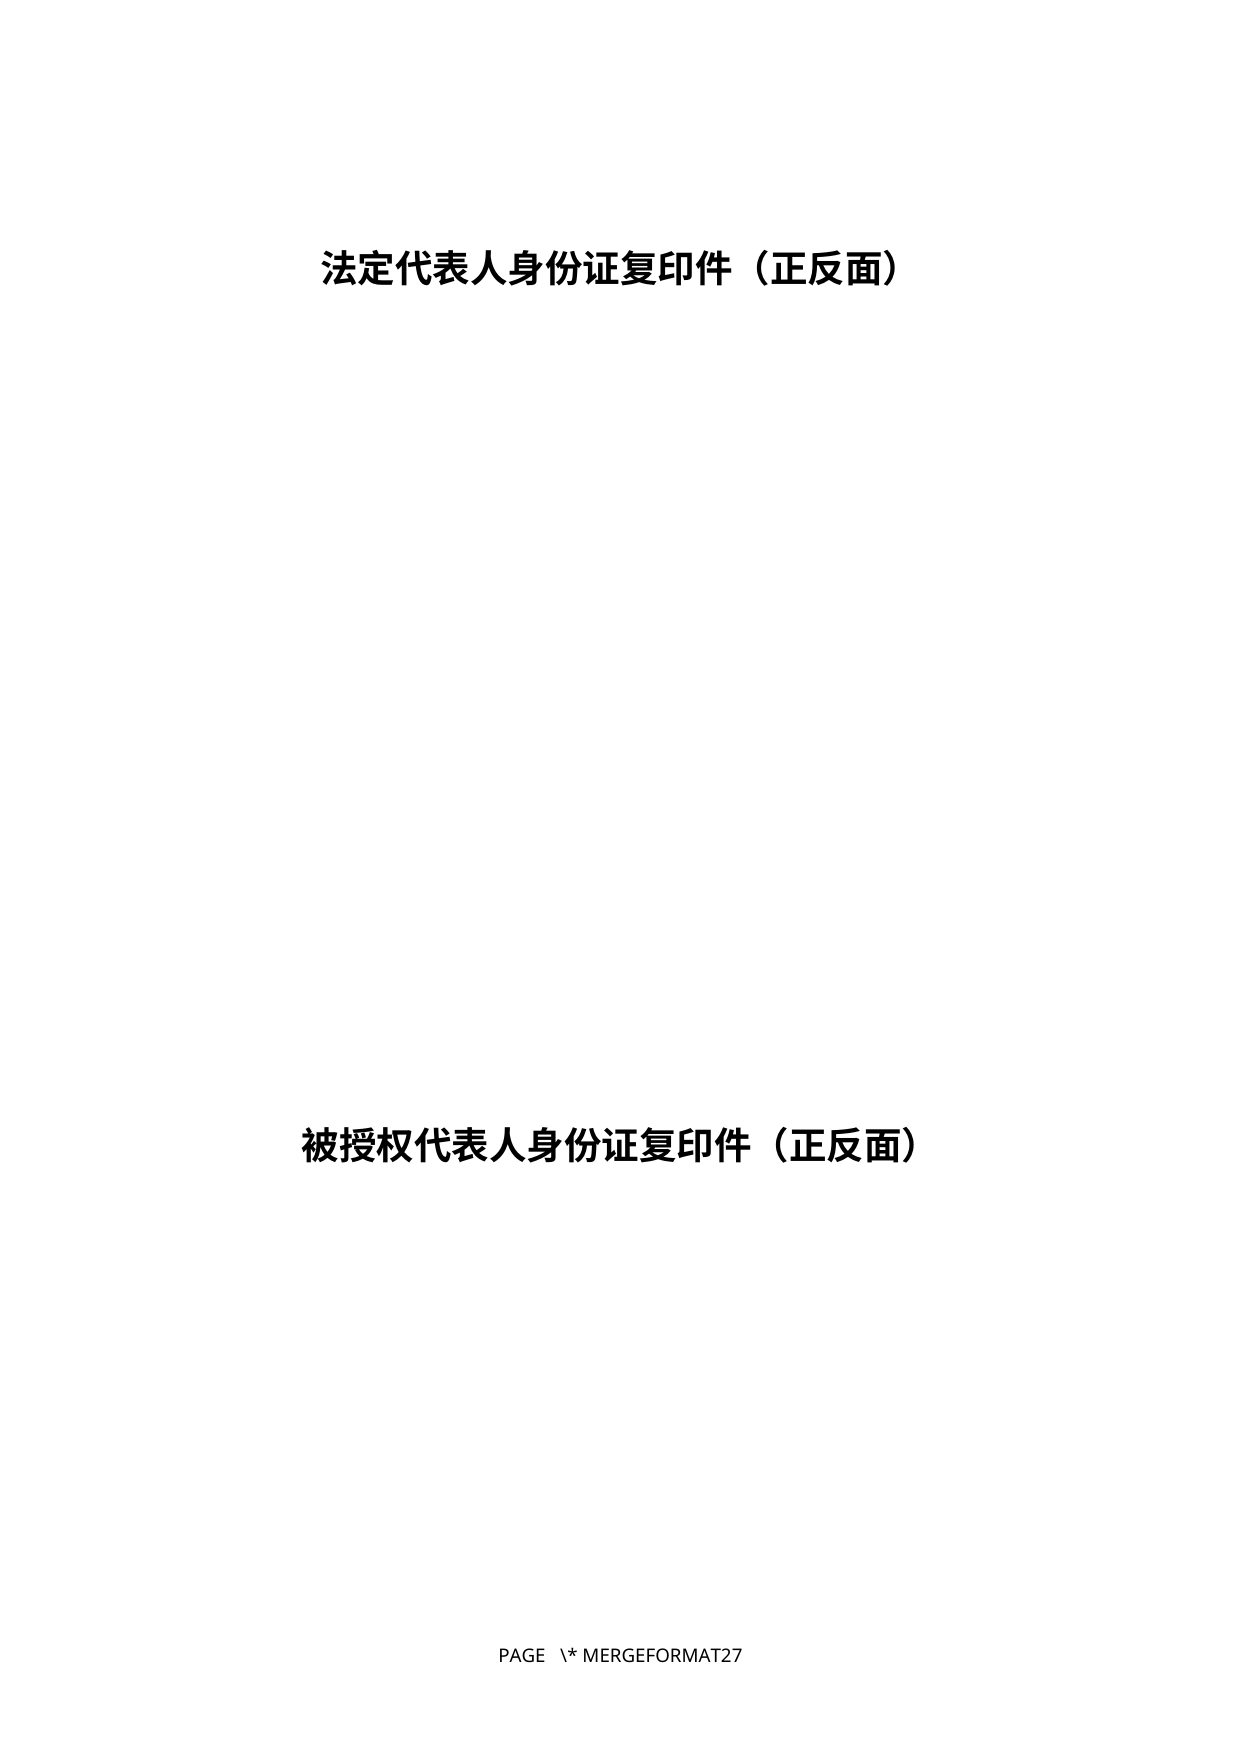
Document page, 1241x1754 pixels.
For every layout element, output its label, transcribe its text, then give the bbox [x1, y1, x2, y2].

text 法定代表人身份证复印件（正反面） [175, 233, 1065, 298]
text 被授权代表人身份证复印件（正反面） [175, 1111, 1065, 1176]
